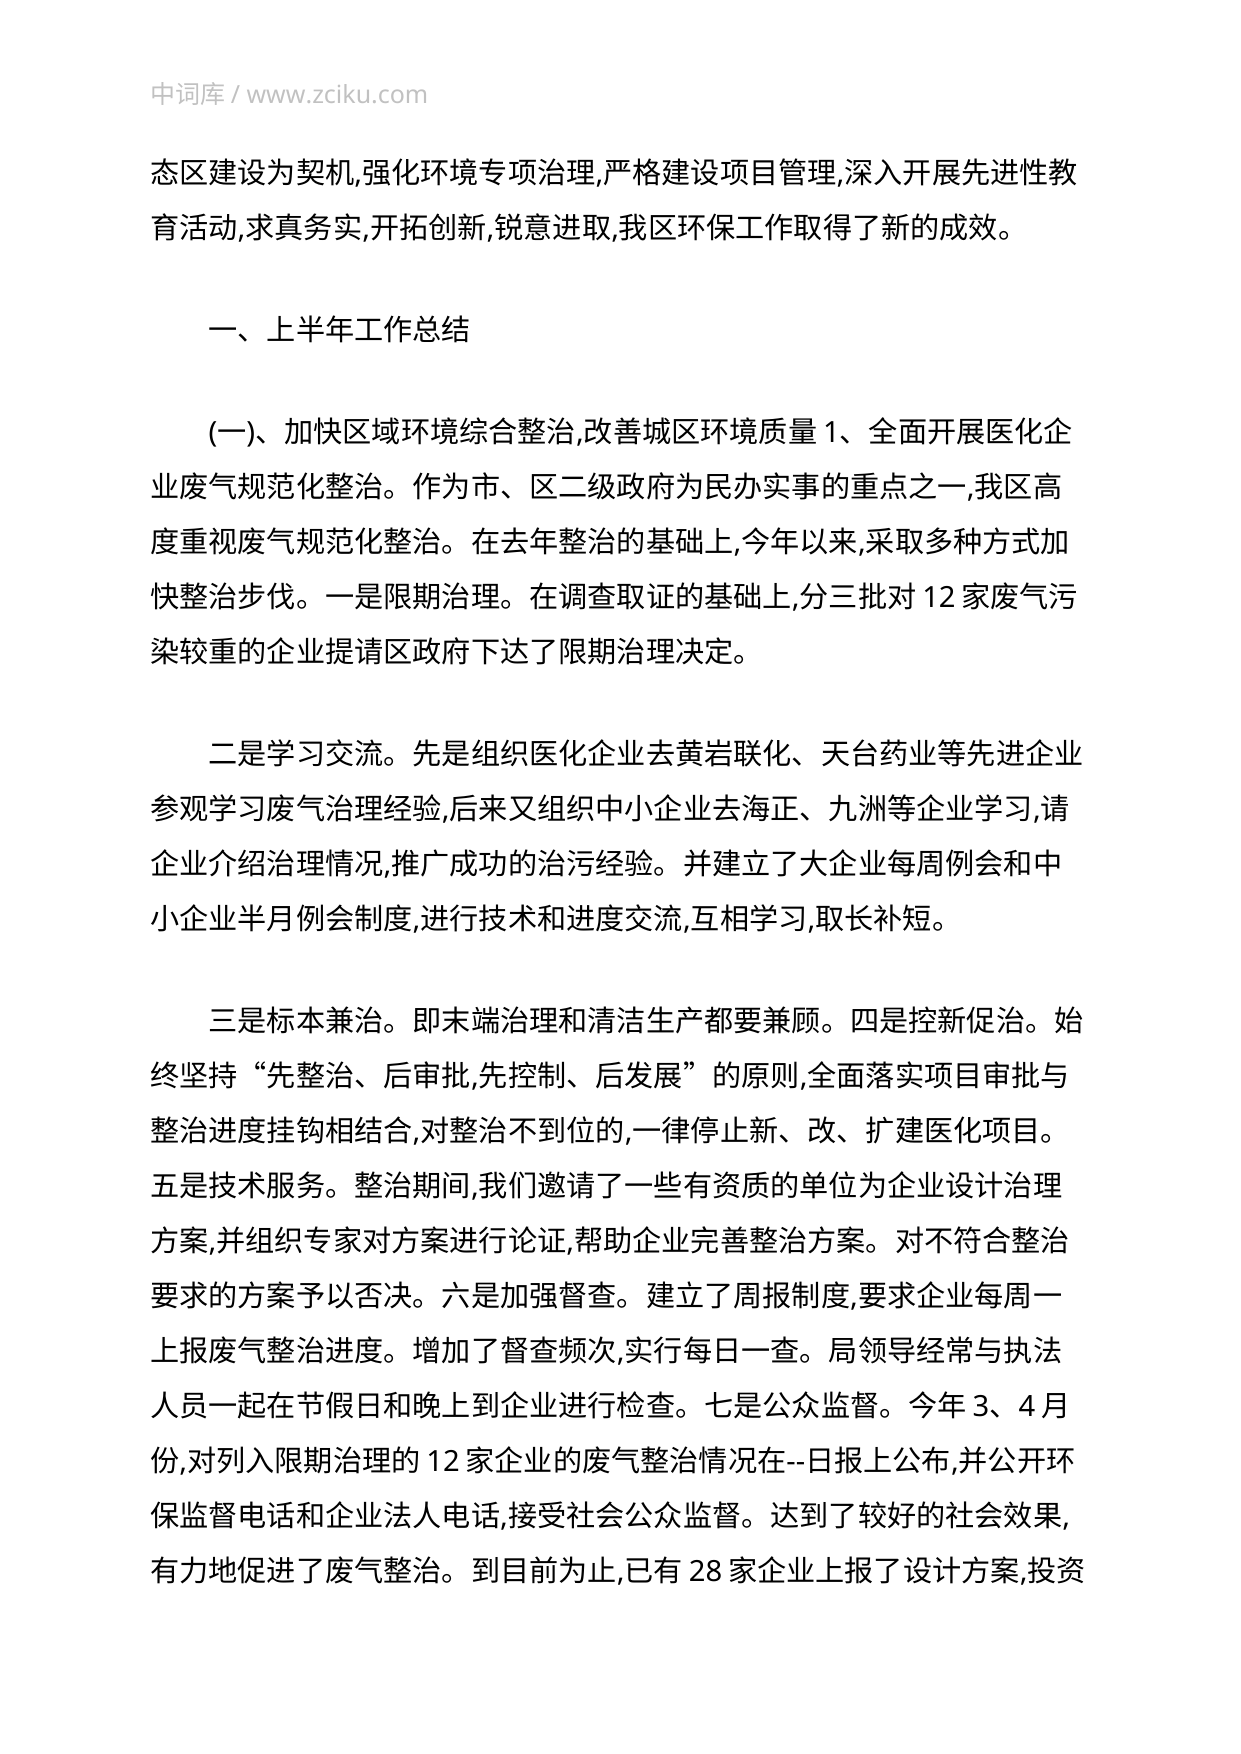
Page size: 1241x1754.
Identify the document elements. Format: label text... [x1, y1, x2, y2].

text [150, 150, 1090, 247]
text 二是学习交流。先是组织医化企业去黄岩联化、天台药业等先进企业参观学习废气治理经验,后来又组织中小企业去海正、九洲等企业学习,请企业介绍治理情况,推广成功的治污经验。并建立了大企业每周例会和中小企业半月例会制度,进行技术和进度交流,互相学习,取长补短。 [150, 731, 1090, 938]
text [150, 997, 1090, 1590]
text (一)、加快区域环境综合整治,改善城区环境质量1、全面开展医化企业废气规范化整治。作为市、区二级政府为民办实事的重点之一,我区高度重视废气规范化整治。在去年整治的基础上,今年以来,采取多种方式加快整治步伐。一是限期治理。在调查取证的基础上,分三批对12家废气污染较重的企业提请区政府下达了限期治理决定。 [150, 409, 1090, 671]
text 一、上半年工作总结 [150, 307, 1090, 349]
